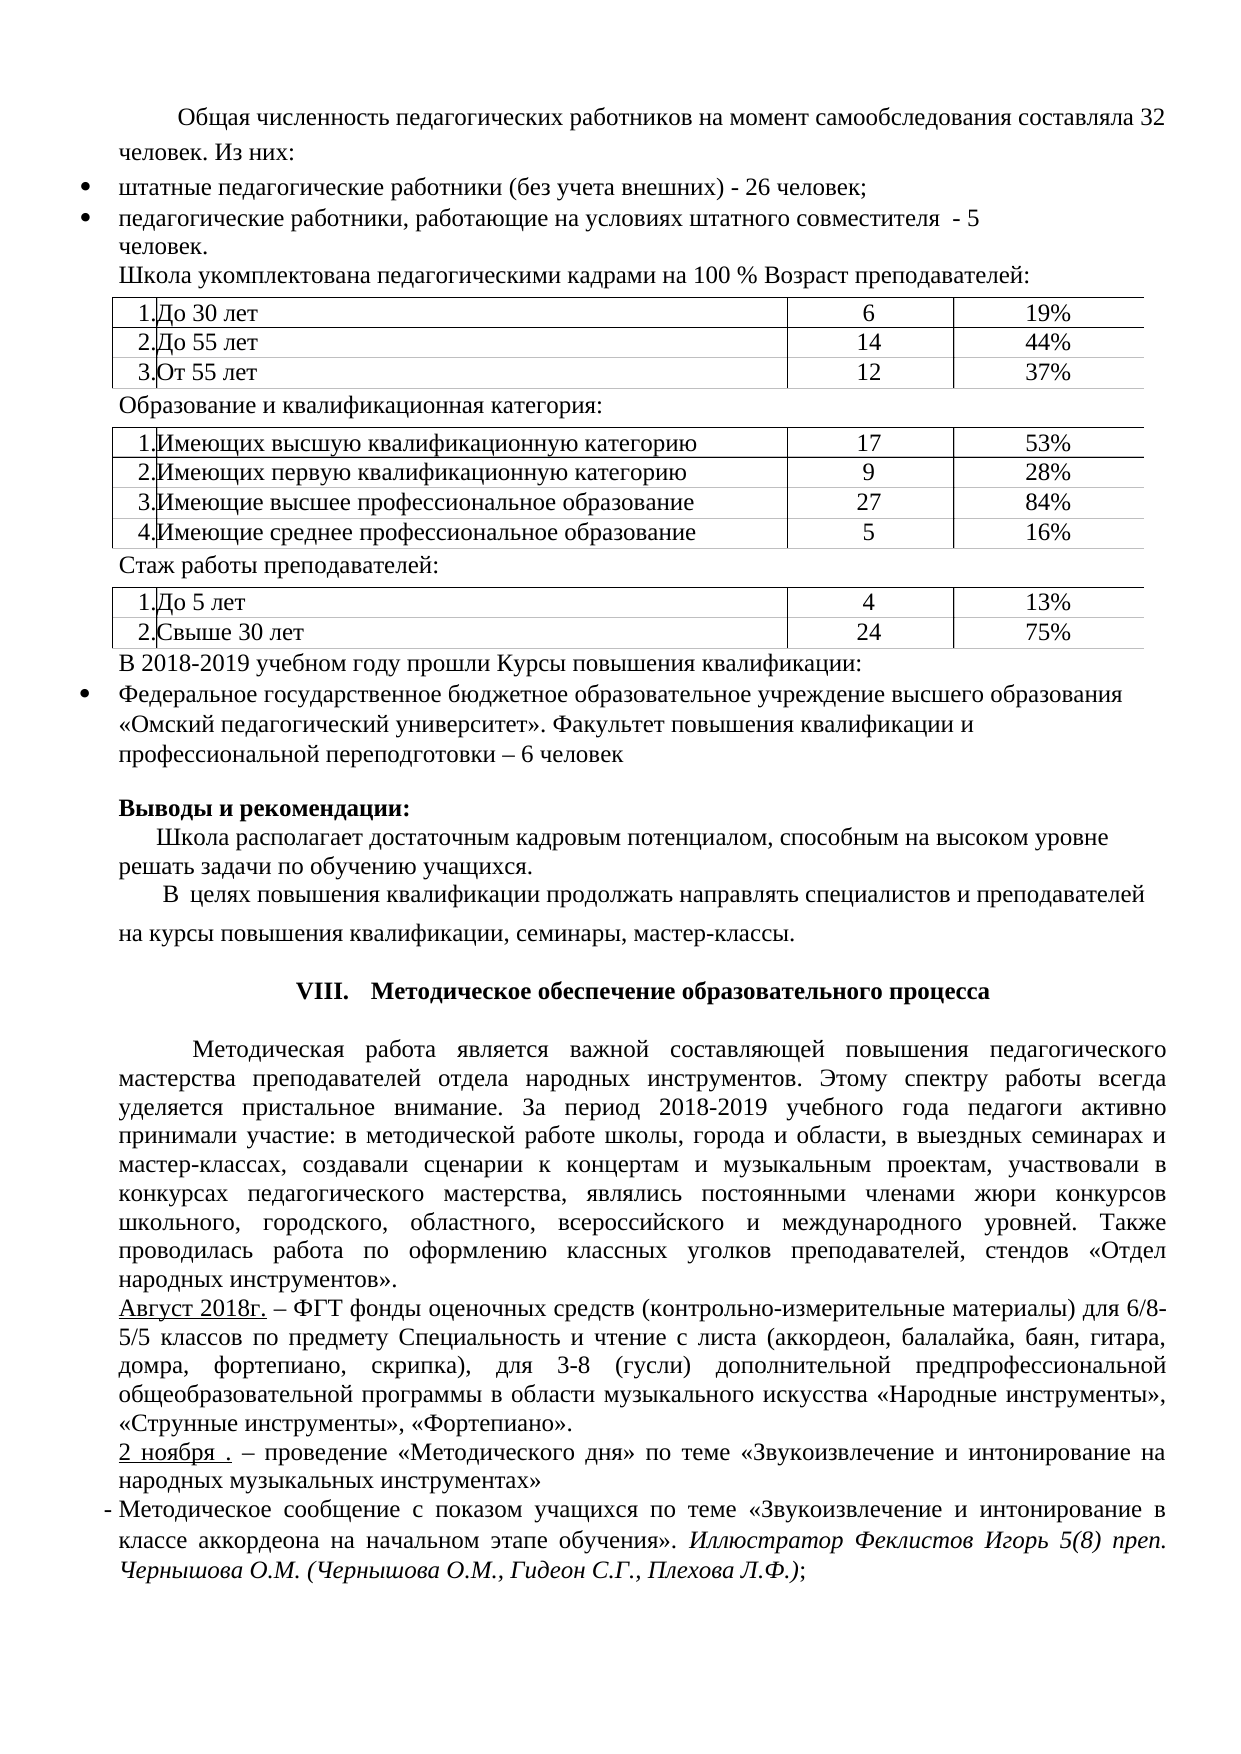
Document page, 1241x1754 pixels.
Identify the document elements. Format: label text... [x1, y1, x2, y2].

text Август 2018г. – ФГТ фонды оценочных средств (контрольно-измерительные материалы) для 6/8-5/5 классов по предмету Специальность и чтение с листа (аккордеон, балалайка, баян, гитара, домра, фортепиано, скрипка), для 3-8 (гусли) дополнительной предпрофессиональной общеобразовательной программы в области музыкального искусства «Народные инструменты», «Струнные инструменты», «Фортепиано». [118, 1293, 1167, 1437]
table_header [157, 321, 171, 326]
text Школа укомплектована педагогическими кадрами на 100 % Возраст преподавателей: [118, 260, 1167, 289]
text Школа располагает достаточным кадровым потенциалом, способным на высоком уровне решать задачи по обучению учащихся. [118, 822, 1167, 879]
picture [1071, 297, 1144, 389]
picture [112, 427, 119, 549]
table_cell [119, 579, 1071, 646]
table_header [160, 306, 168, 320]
text Методическая работа является важной составляющей повышения педагогического мастерства преподавателей отдела народных инструментов. Этому спектру работы всегда уделяется пристальное внимание. За период 2018-2019 учебного года педагоги активно принимали участие: в методической работе школы, города и области, в выездных семинарах и мастер-классах, создавали сценарии к концертам и музыкальным проектам, участвовали в конкурсах педагогического мастерства, являлись постоянными членами жюри конкурсов школьного, городского, областного, всероссийского и международного уровней. Также проводилась работа по оформлению классных уголков преподавателей, стендов «Отдел народных инструментов». [118, 1034, 1167, 1293]
picture [112, 586, 1144, 649]
text человек. [118, 231, 1167, 260]
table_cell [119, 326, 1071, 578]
list Федеральное государственное бюджетное образовательное учреждение высшего образования «Омский педагогический университет». Факультет повышения квалификации и профессиональной переподготовки – 6 человек [80, 679, 1167, 768]
text В 2018-2019 учебном году прошли Курсы повышения квалификации: [118, 648, 1167, 677]
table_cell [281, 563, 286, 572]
text Выводы и рекомендации: [118, 793, 1167, 821]
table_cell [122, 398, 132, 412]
list штатные педагогические работники (без учета внешних) - 26 человек; [81, 172, 1167, 201]
list Методическое сообщение с показом учащихся по теме «Звукоизвлечение и интонирование в классе аккордеона на начальном этапе обучения». Иллюстратор Феклистов Игорь 5(8) преп. Чернышова О.М. (Чернышова О.М., Гидеон С.Г., Плехова Л.Ф.); [104, 1494, 1167, 1584]
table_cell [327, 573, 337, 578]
picture [112, 297, 119, 389]
text VIII. Методическое обеспечение образовательного процесса [118, 976, 1167, 1005]
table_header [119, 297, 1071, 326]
text Общая численность педагогических работников на момент самообследования составляла 32 человек. Из них: [118, 102, 1167, 165]
list педагогические работники, работающие на условиях штатного совместителя - 5 [81, 203, 1167, 231]
text 2 ноября . – проведение «Методического дня» по теме «Звукоизвлечение и интонирование на народных музыкальных инструментах» [118, 1437, 1167, 1494]
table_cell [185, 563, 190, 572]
list целях повышения квалификации продолжать направлять специалистов и преподавателей на курсы повышения квалификации, семинары, мастер-классы. [118, 879, 1167, 946]
picture [1071, 427, 1144, 549]
